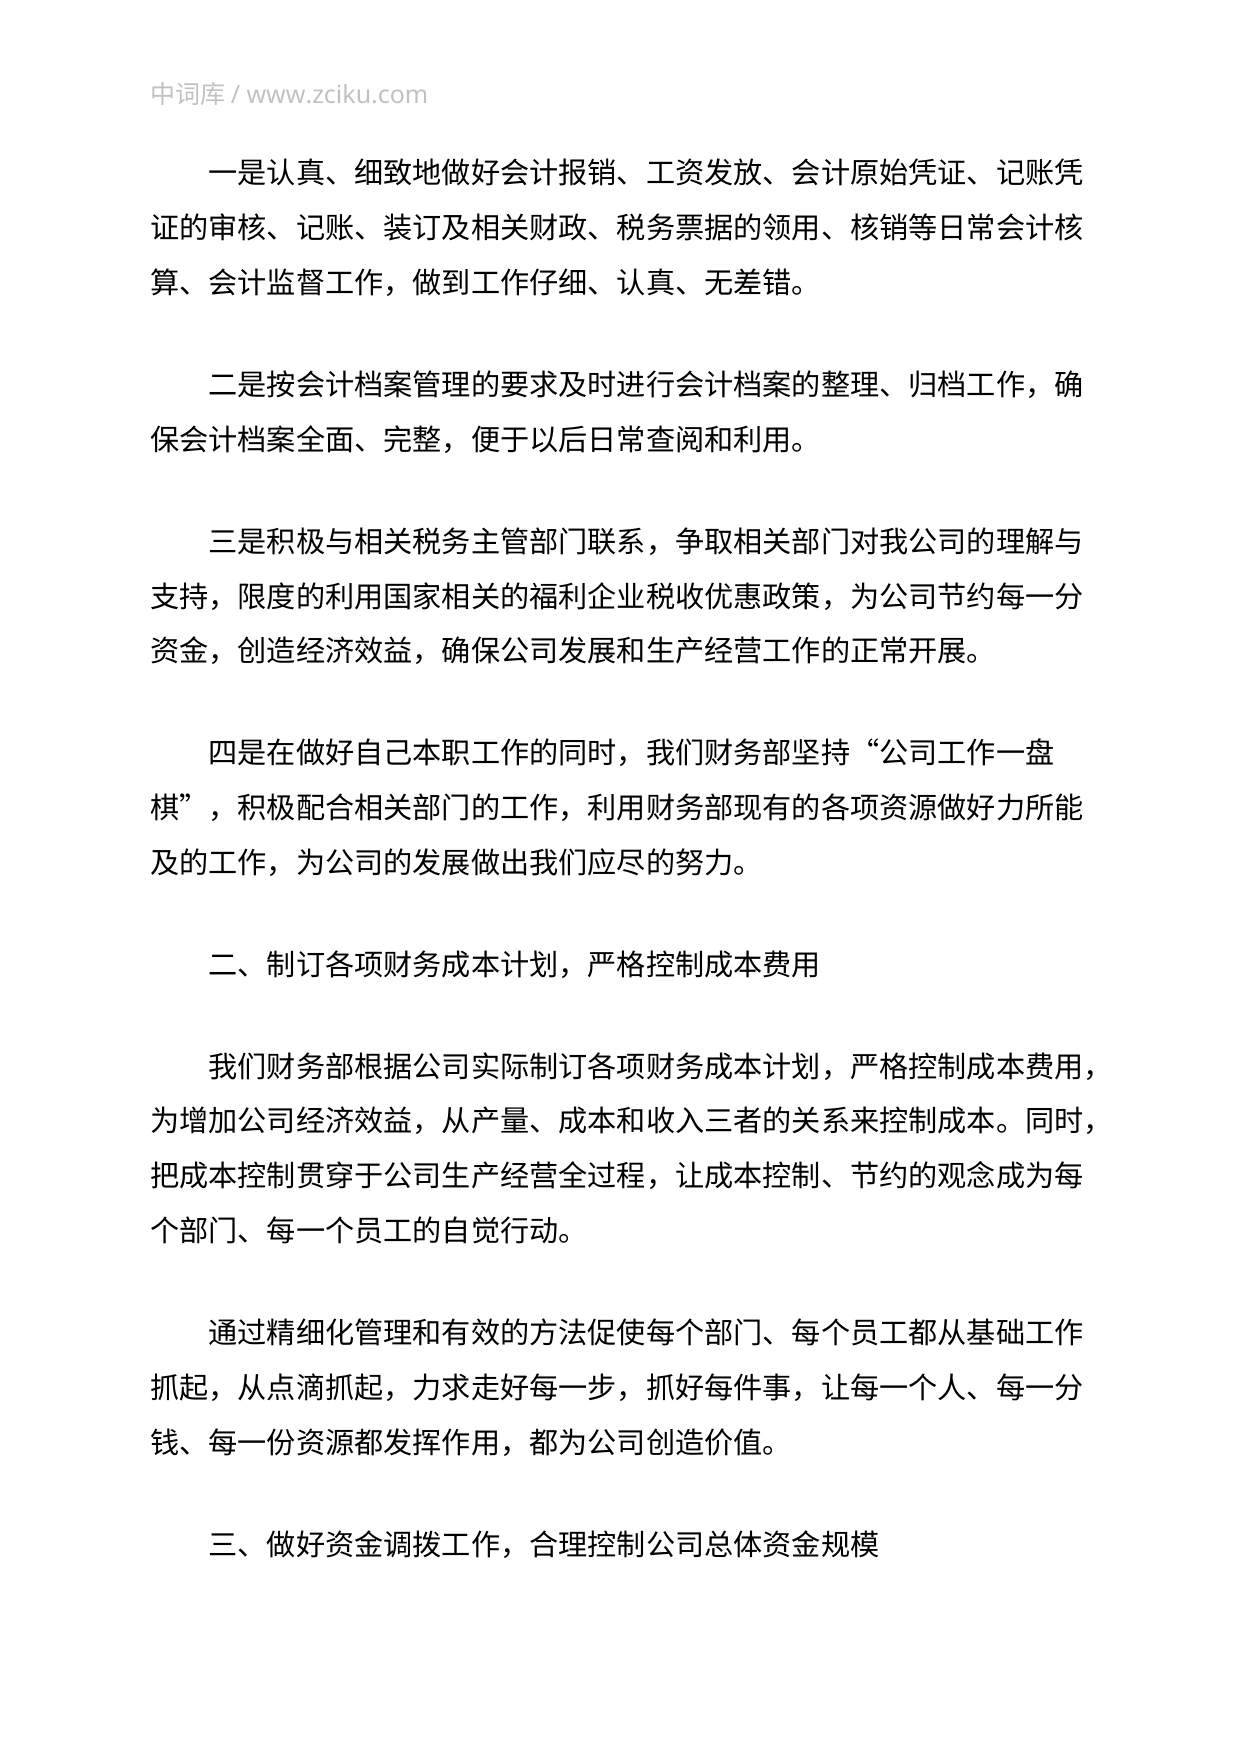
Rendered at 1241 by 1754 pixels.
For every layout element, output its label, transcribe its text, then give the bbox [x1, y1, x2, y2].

text 二、制订各项财务成本计划，严格控制成本费用 [150, 941, 1090, 984]
text 四是在做好自己本职工作的同时，我们财务部坚持“公司工作一盘棋”，积极配合相关部门的工作，利用财务部现有的各项资源做好力所能及的工作，为公司的发展做出我们应尽的努力。 [150, 730, 1090, 882]
text 我们财务部根据公司实际制订各项财务成本计划，严格控制成本费用，为增加公司经济效益，从产量、成本和收入三者的关系来控制成本。同时，把成本控制贯穿于公司生产经营全过程，让成本控制、节约的观念成为每个部门、每一个员工的自觉行动。 [150, 1043, 1090, 1250]
text 通过精细化管理和有效的方法促使每个部门、每个员工都从基础工作抓起，从点滴抓起，力求走好每一步，抓好每件事，让每一个人、每一分钱、每一份资源都发挥作用，都为公司创造价值。 [150, 1309, 1090, 1462]
text 一是认真、细致地做好会计报销、工资发放、会计原始凭证、记账凭证的审核、记账、装订及相关财政、税务票据的领用、核销等日常会计核算、会计监督工作，做到工作仔细、认真、无差错。 [150, 150, 1090, 302]
text 二是按会计档案管理的要求及时进行会计档案的整理、归档工作，确保会计档案全面、完整，便于以后日常查阅和利用。 [150, 362, 1090, 459]
text 三是积极与相关税务主管部门联系，争取相关部门对我公司的理解与支持，限度的利用国家相关的福利企业税收优惠政策，为公司节约每一分资金，创造经济效益，确保公司发展和生产经营工作的正常开展。 [150, 518, 1090, 670]
text 三、做好资金调拨工作，合理控制公司总体资金规模 [150, 1521, 1090, 1563]
